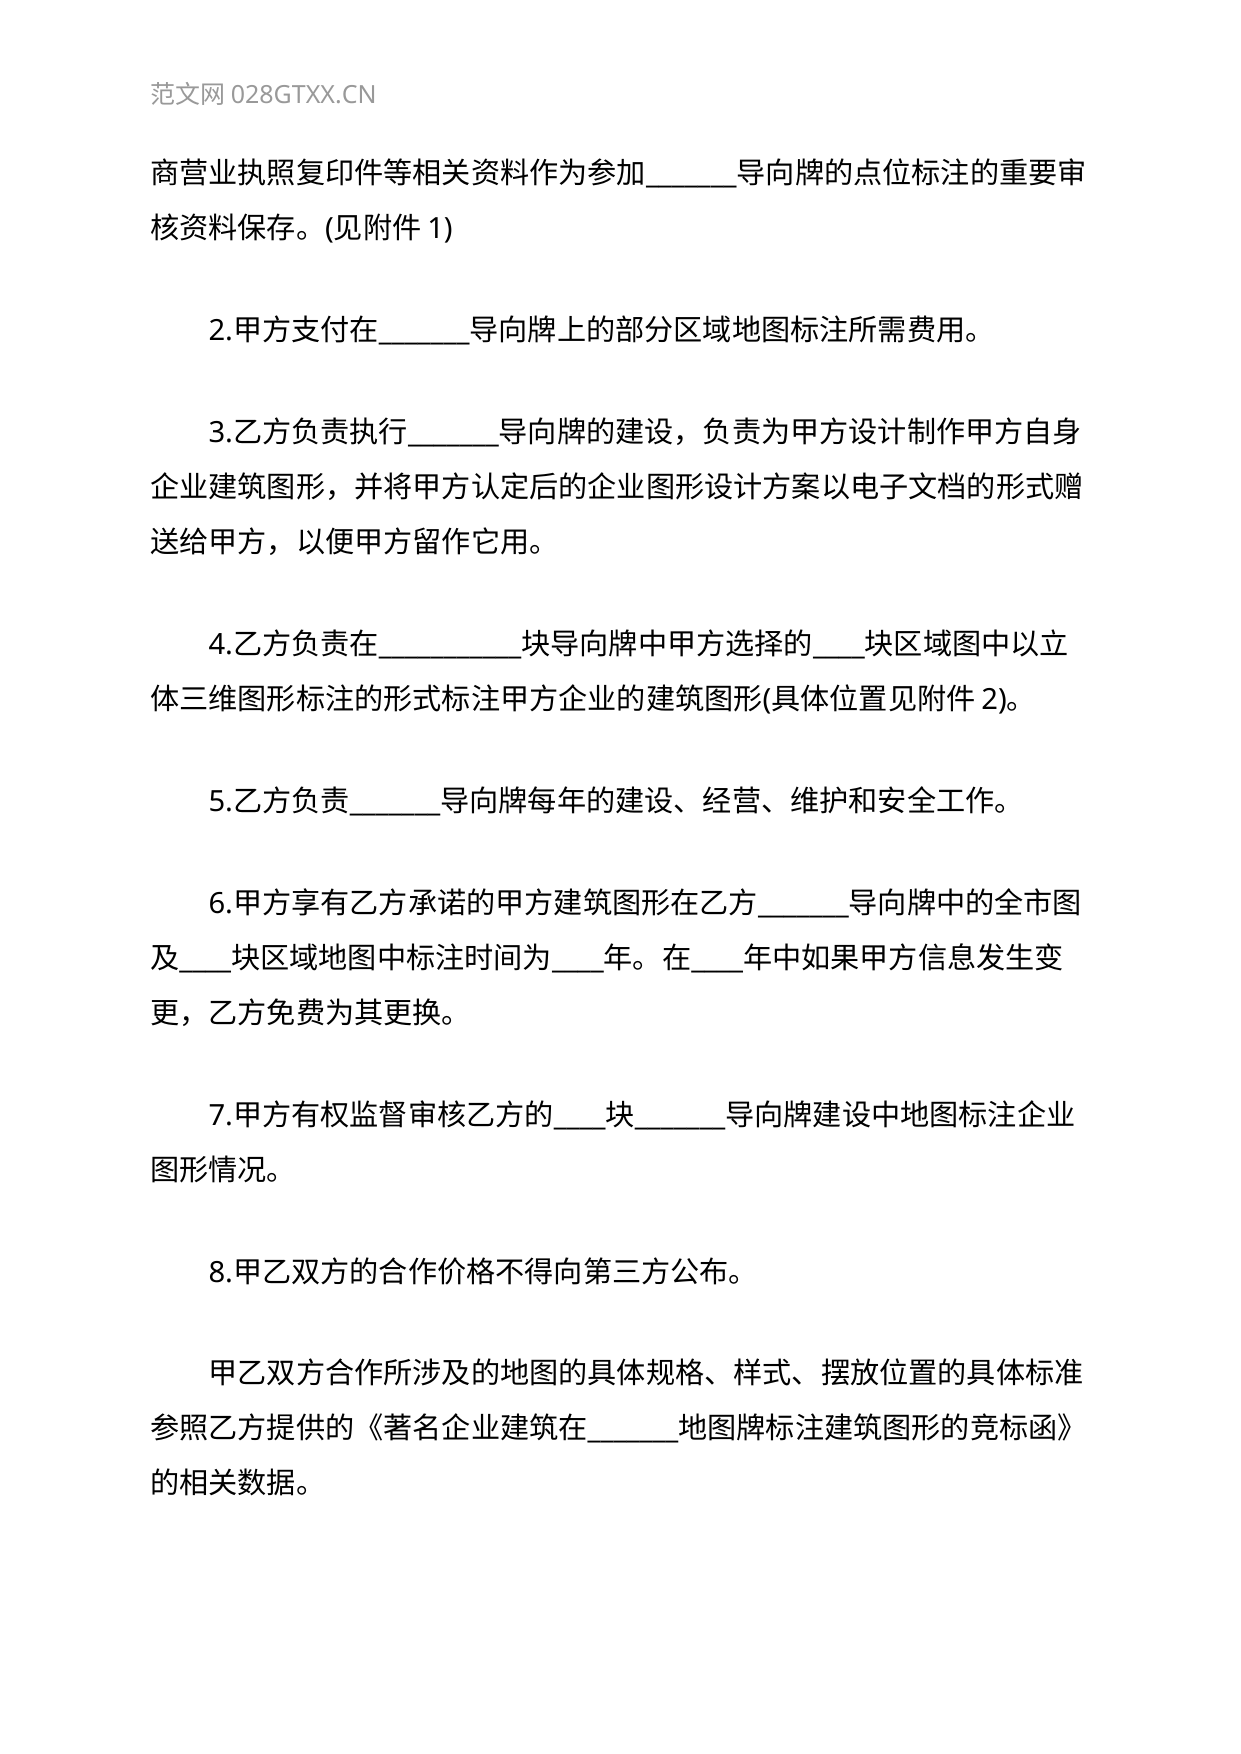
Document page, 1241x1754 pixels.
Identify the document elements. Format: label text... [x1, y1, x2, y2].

text 2.甲方支付在_______导向牌上的部分区域地图标注所需费用。 [150, 307, 1090, 349]
text 7.甲方有权监督审核乙方的____块_______导向牌建设中地图标注企业图形情况。 [150, 1091, 1090, 1189]
text 甲乙双方合作所涉及的地图的具体规格、样式、摆放位置的具体标准参照乙方提供的《著名企业建筑在_______地图牌标注建筑图形的竞标函》的相关数据。 [150, 1350, 1090, 1502]
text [150, 150, 1090, 247]
text 5.乙方负责_______导向牌每年的建设、经营、维护和安全工作。 [150, 778, 1090, 820]
text 4.乙方负责在___________块导向牌中甲方选择的____块区域图中以立体三维图形标注的形式标注甲方企业的建筑图形(具体位置见附件2)。 [150, 621, 1090, 718]
text 6.甲方享有乙方承诺的甲方建筑图形在乙方_______导向牌中的全市图及____块区域地图中标注时间为____年。在____年中如果甲方信息发生变更，乙方免费为其更换。 [150, 879, 1090, 1032]
text 3.乙方负责执行_______导向牌的建设，负责为甲方设计制作甲方自身企业建筑图形，并将甲方认定后的企业图形设计方案以电子文档的形式赠送给甲方，以便甲方留作它用。 [150, 409, 1090, 561]
text 8.甲乙双方的合作价格不得向第三方公布。 [150, 1248, 1090, 1291]
